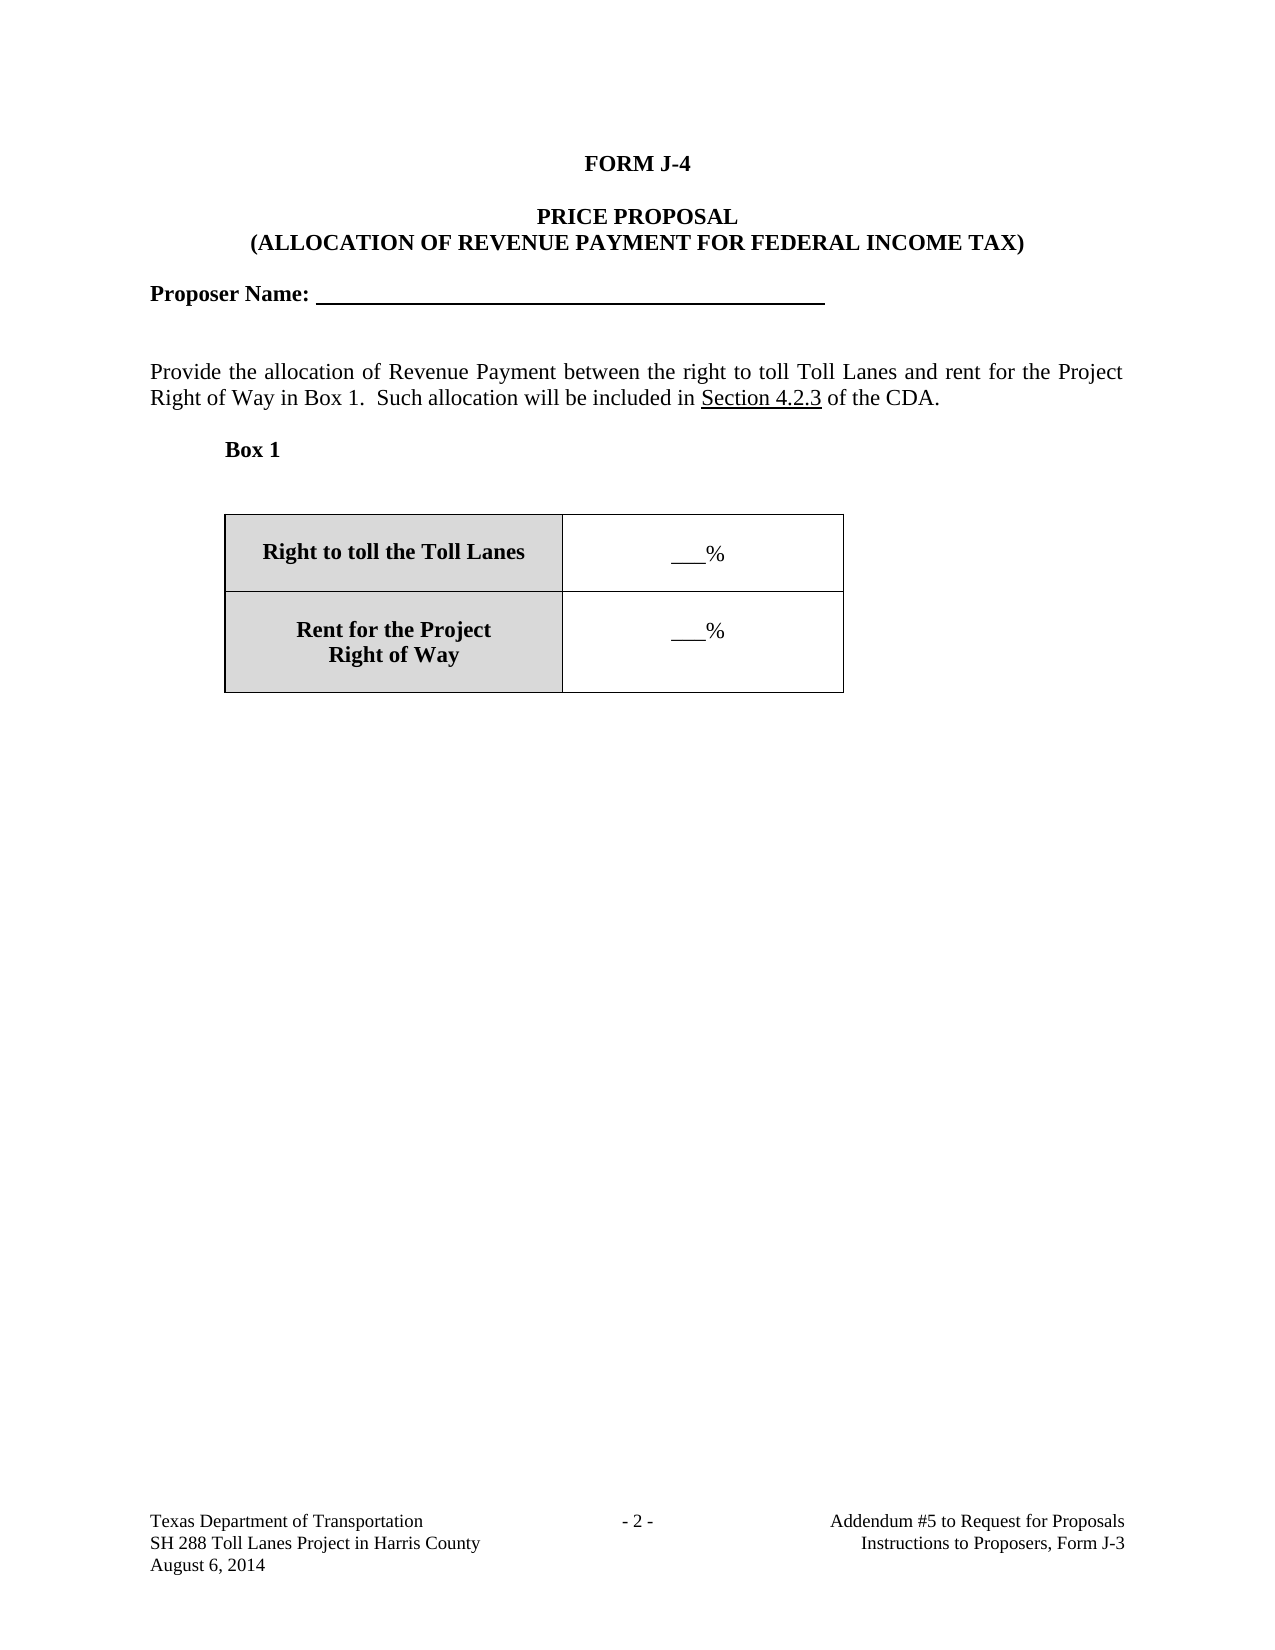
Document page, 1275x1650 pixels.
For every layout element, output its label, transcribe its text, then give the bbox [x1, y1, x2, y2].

text Box 1 [225, 436, 1125, 462]
table_cell ___% [563, 592, 843, 692]
table_cell Rent for the Project Right of Way [226, 592, 562, 692]
text Proposer Name: [150, 280, 1125, 307]
title FORM J-4 PRICE PROPOSAL (ALLOCATION OF REVENUE PAYMENT FOR FEDERAL INCOME TAX) [150, 150, 1125, 255]
text Provide the allocation of Revenue Payment between the right to toll Toll Lanes and rent for the Project Right of Way in Box 1. Such allocation will be included in Section 4.2.3 of the CDA. [150, 358, 1125, 411]
table_header ___% [563, 515, 843, 591]
table_header Right to toll the Toll Lanes [226, 515, 562, 591]
